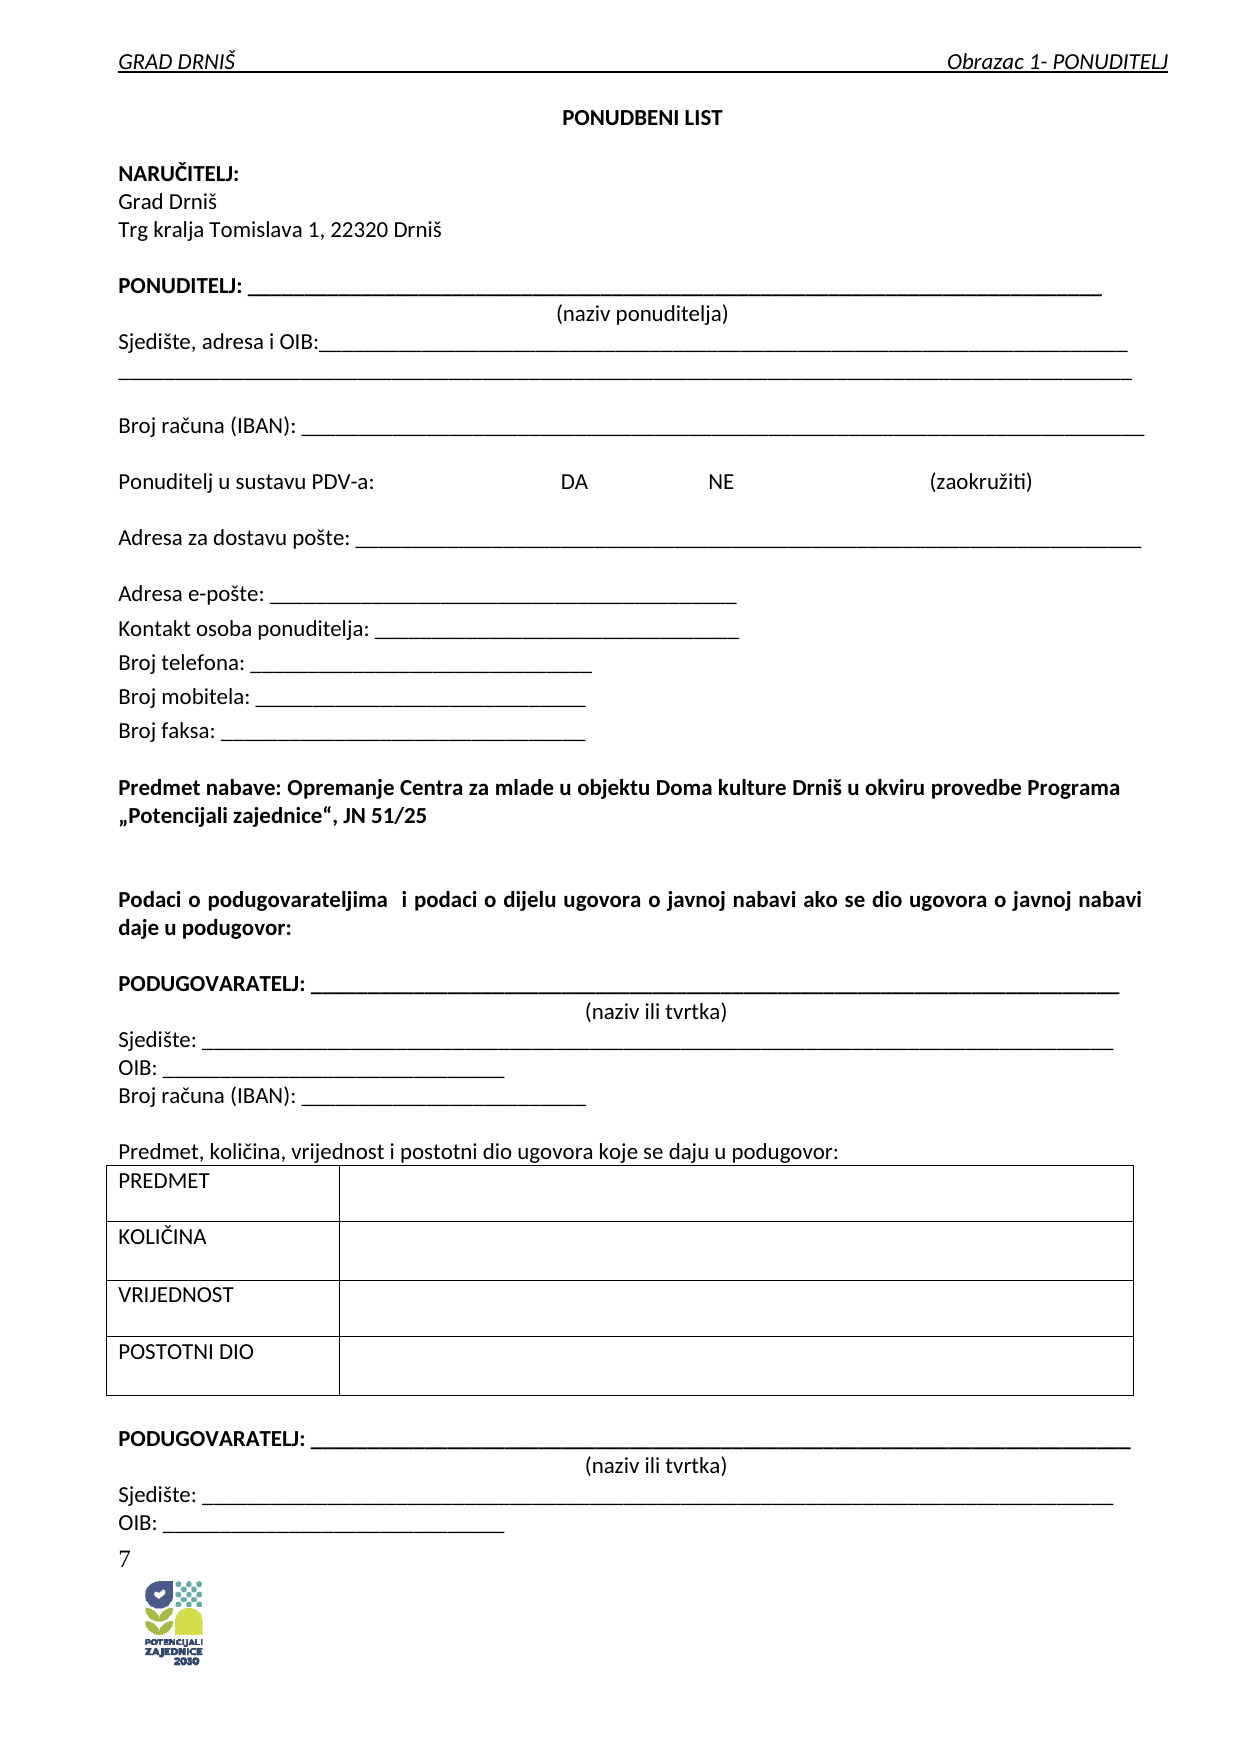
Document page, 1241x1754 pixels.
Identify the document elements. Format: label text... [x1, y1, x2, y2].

text Broj računa (IBAN): _________________________ [118, 1081, 1166, 1109]
text Predmet nabave: Opremanje Centra za mlade u objektu Doma kulture Drniš u okviru provedbe Programa „Potencijali zajednice“, JN 51/25 [118, 773, 1122, 829]
text Broj računa (IBAN): __________________________________________________________________________ [118, 411, 1166, 439]
text Grad Drniš [118, 187, 1166, 215]
text PODUGOVARATELJ: ________________________________________________________________________ [118, 1424, 1166, 1452]
text Sjedište, adresa i OIB:_______________________________________________________________________ _________________________________________________________________________________________ [118, 327, 1166, 383]
text Broj faksa: ________________________________ [118, 717, 1166, 745]
text Predmet, količina, vrijednost i postotni dio ugovora koje se daju u podugovor: [118, 1137, 1166, 1165]
table_cell KOLIČINA [107, 1222, 339, 1279]
table_cell VRIJEDNOST [107, 1281, 339, 1336]
text (naziv ili tvrtka) [413, 1452, 1166, 1480]
text NARUČITELJ: [118, 159, 1166, 187]
text Sjedište: ________________________________________________________________________________ [118, 1025, 1166, 1053]
text GRAD DRNIŠ Obrazac 1- PONUDITELJ [118, 47, 1166, 71]
table_header PREDMET [107, 1166, 339, 1221]
text (naziv ponuditelja) [118, 299, 1166, 327]
text Kontakt osoba ponuditelja: ________________________________ [118, 614, 1166, 642]
text OIB: ______________________________ [118, 1508, 1166, 1536]
text Sjedište: ________________________________________________________________________________ [118, 1480, 1166, 1508]
table_cell POSTOTNI DIO [107, 1337, 339, 1394]
text OIB: ______________________________ [118, 1053, 1166, 1081]
text Broj telefona: ______________________________ [118, 648, 1166, 676]
table_cell [340, 1281, 1133, 1336]
text Trg kralja Tomislava 1, 22320 Drniš [118, 215, 1166, 243]
text PONUDBENI LIST [118, 103, 1166, 131]
text Adresa e-pošte: _________________________________________ [118, 579, 1166, 608]
text PONUDITELJ: ___________________________________________________________________________ [118, 271, 1166, 299]
table_cell [340, 1222, 1133, 1279]
text Adresa za dostavu pošte: _____________________________________________________________________ [118, 523, 1166, 552]
table_header [340, 1166, 1133, 1221]
text PODUGOVARATELJ: _______________________________________________________________________ [118, 969, 1166, 997]
text Ponuditelj u sustavu PDV-a: DA NE (zaokružiti) [118, 467, 1166, 496]
text Broj mobitela: _____________________________ [118, 682, 1166, 710]
text (naziv ili tvrtka) [413, 997, 1166, 1025]
table_cell [340, 1337, 1133, 1394]
text Podaci o podugovarateljima i podaci o dijelu ugovora o javnoj nabavi ako se dio ugovora o javnoj nabavi daje u podugovor: [118, 885, 1143, 941]
